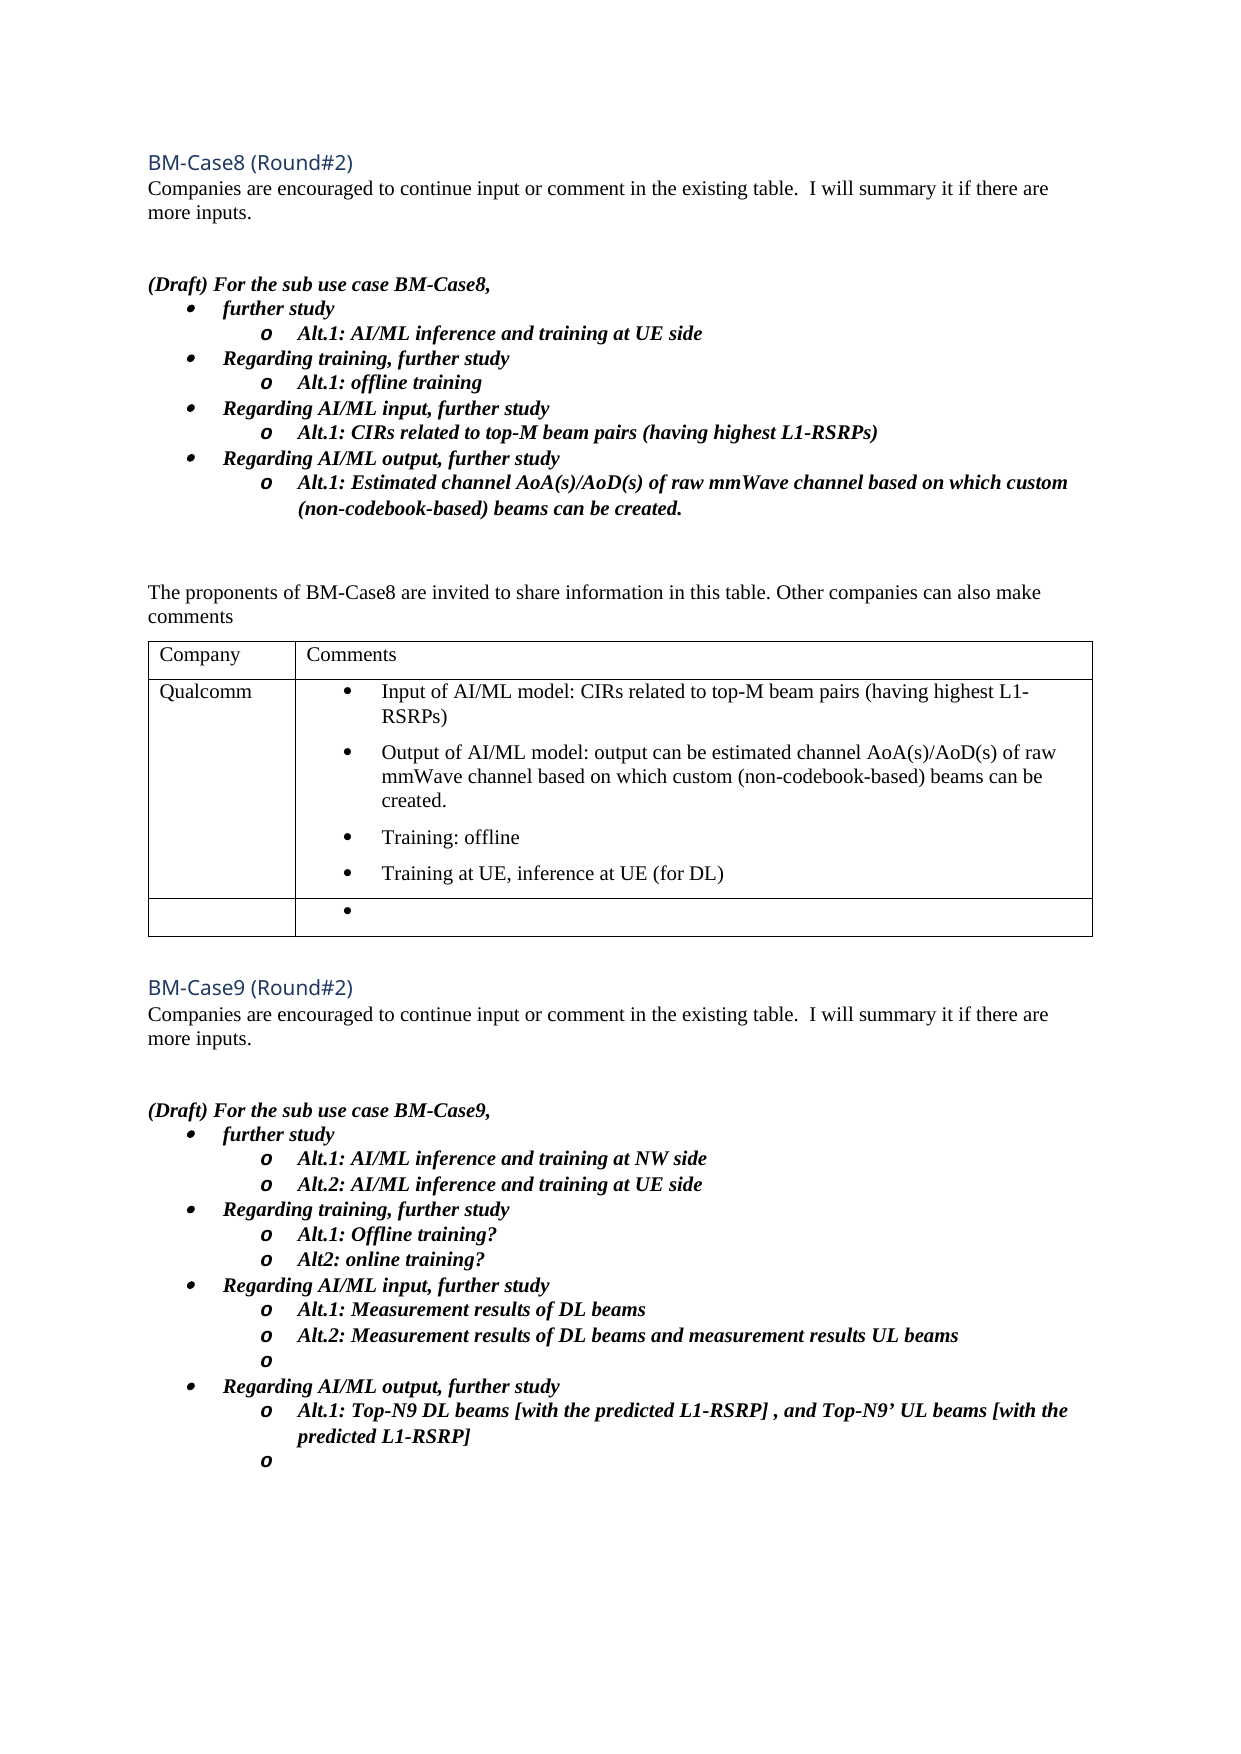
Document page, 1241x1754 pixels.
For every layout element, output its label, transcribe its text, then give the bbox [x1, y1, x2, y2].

table_cell [149, 899, 295, 936]
list Alt.1: Measurement results of DL beams [260, 1297, 1093, 1323]
subtitle BM-Case9 (Round#2) [148, 973, 1093, 1002]
text The proponents of BM-Case8 are invited to share information in this table. Other companies can also make comments [148, 580, 1093, 628]
list Regarding AI/ML output, further study [185, 446, 1093, 470]
table_cell Input of AI/ML model: CIRs related to top-M beam pairs (having highest L1-RSRPs) Output of AI/ML model: output can be estimated channel AoA(s)/AoD(s) of raw mmWave channel based on which custom (non-codebook-based) beams can be created. Training: offline Training at UE, inference at UE (for DL) [296, 680, 1092, 898]
text (Draft) For the sub use case BM-Case9, [148, 1098, 1093, 1122]
list Alt.2: AI/ML inference and training at UE side [260, 1172, 1093, 1197]
text Companies are encouraged to continue input or comment in the existing table. I will summary it if there are more inputs. [148, 1002, 1093, 1050]
list Regarding training, further study [185, 346, 1093, 370]
list Alt.1: CIRs related to top-M beam pairs (having highest L1-RSRPs) [260, 420, 1093, 446]
list further study [185, 296, 1093, 320]
text (Draft) For the sub use case BM-Case8, [148, 272, 1093, 296]
table_cell Qualcomm [149, 680, 295, 898]
list Alt.1: Top-N9 DL beams [with the predicted L1-RSRP] , and Top-N9’ UL beams [with the predicted L1-RSRP] [260, 1398, 1093, 1448]
table_header Company [149, 642, 295, 678]
list Alt.1: AI/ML inference and training at NW side [260, 1146, 1093, 1172]
list Alt2: online training? [260, 1247, 1093, 1273]
list Alt.1: Offline training? [260, 1221, 1093, 1247]
list Alt.1: AI/ML inference and training at UE side [260, 320, 1093, 346]
list Regarding training, further study [185, 1197, 1093, 1221]
list Regarding AI/ML input, further study [185, 396, 1093, 420]
list Alt.2: Measurement results of DL beams and measurement results UL beams [260, 1323, 1093, 1348]
text Companies are encouraged to continue input or comment in the existing table. I will summary it if there are more inputs. [148, 176, 1093, 224]
list further study [185, 1122, 1093, 1146]
list Alt.1: Estimated channel AoA(s)/AoD(s) of raw mmWave channel based on which custom (non-codebook-based) beams can be created. [260, 470, 1093, 519]
table_cell [296, 899, 1092, 936]
table_header Comments [296, 642, 1092, 678]
subtitle BM-Case8 (Round#2) [148, 148, 1093, 176]
list Regarding AI/ML output, further study [185, 1374, 1093, 1398]
list Regarding AI/ML input, further study [185, 1273, 1093, 1297]
list Alt.1: offline training [260, 370, 1093, 396]
